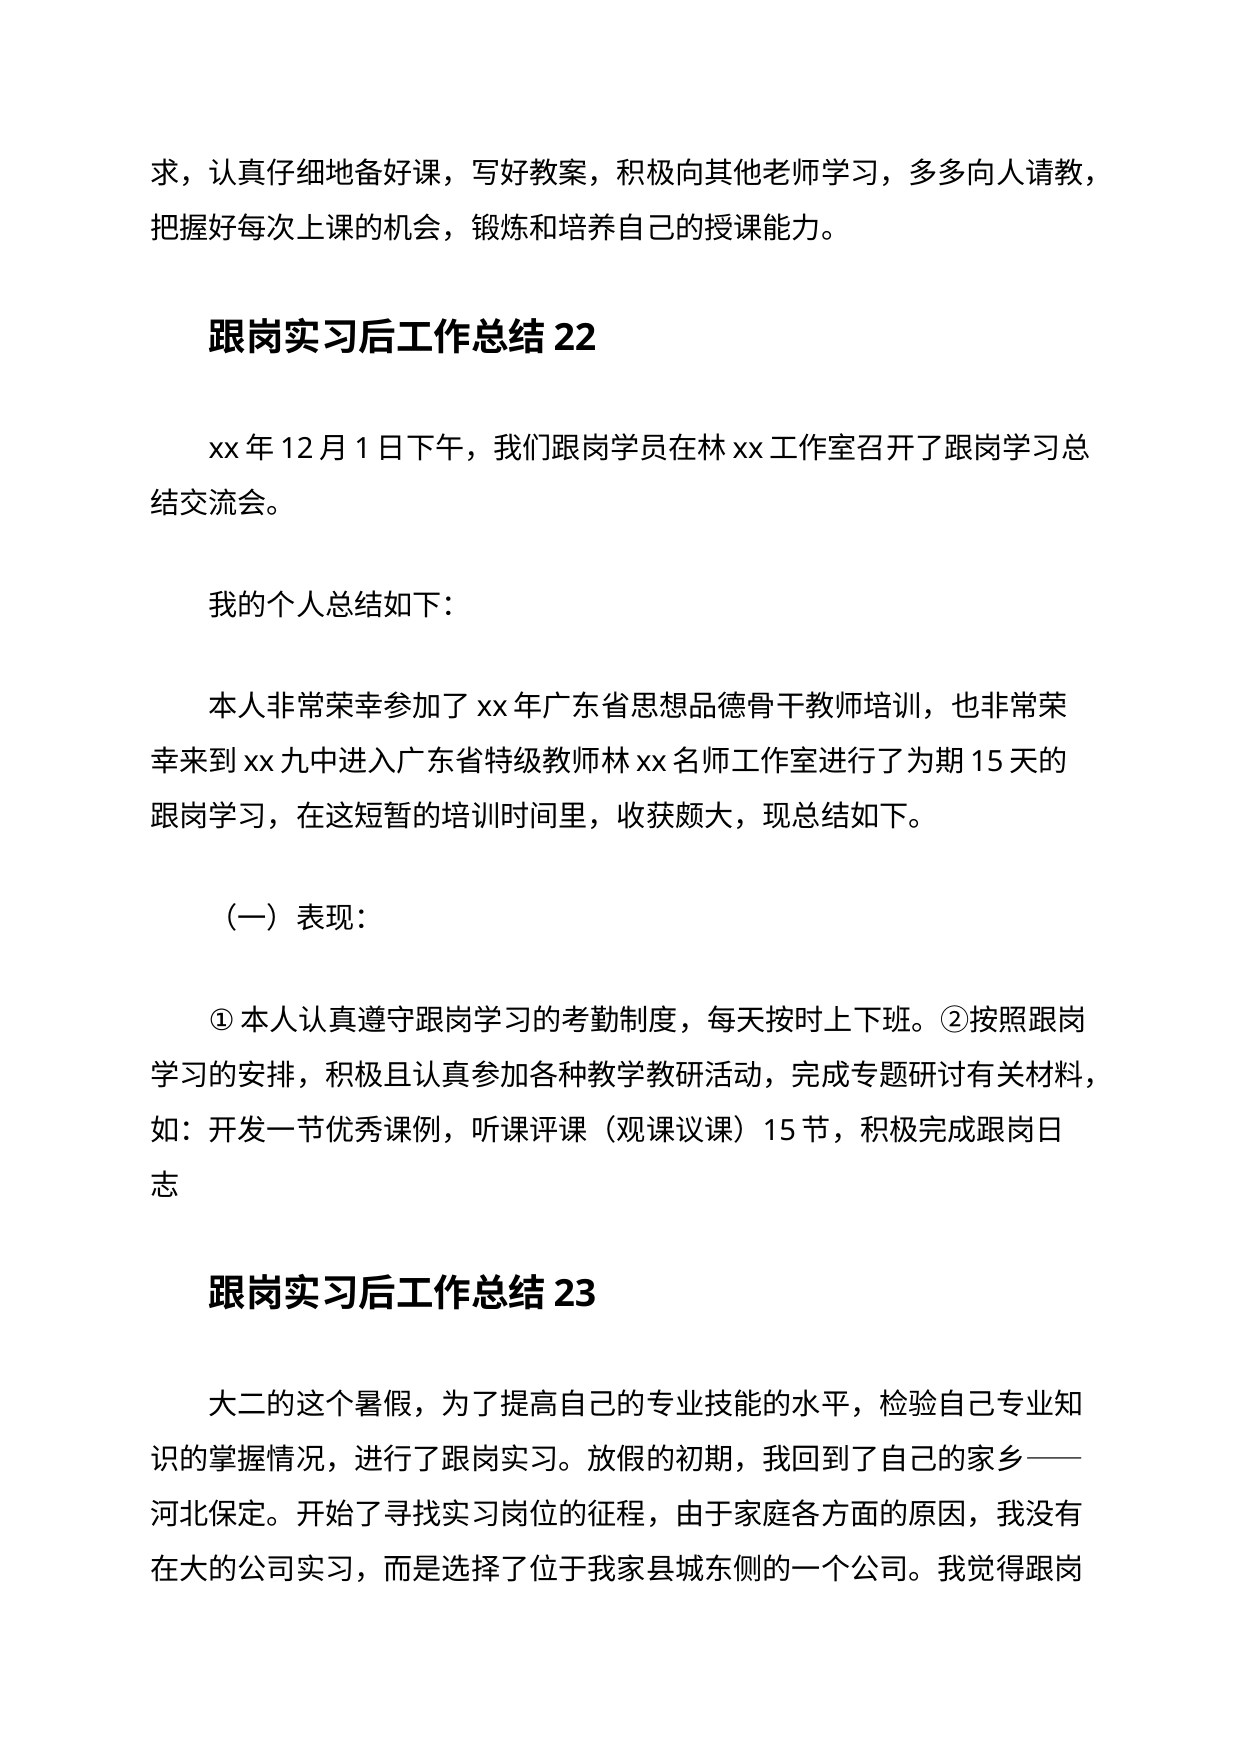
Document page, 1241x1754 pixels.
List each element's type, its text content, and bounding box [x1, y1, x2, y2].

text 跟岗实习后工作总结23 [150, 1263, 1090, 1317]
text xx年12月1日下午，我们跟岗学员在林xx工作室召开了跟岗学习总结交流会。 [150, 424, 1090, 522]
text ①本人认真遵守跟岗学习的考勤制度，每天按时上下班。②按照跟岗学习的安排，积极且认真参加各种教学教研活动，完成专题研讨有关材料，如：开发一节优秀课例，听课评课（观课议课）15节，积极完成跟岗日志 [150, 996, 1090, 1203]
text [150, 150, 1090, 247]
text （一）表现： [150, 894, 1090, 937]
text 本人非常荣幸参加了xx年广东省思想品德骨干教师培训，也非常荣幸来到xx九中进入广东省特级教师林xx名师工作室进行了为期15天的跟岗学习，在这短暂的培训时间里，收获颇大，现总结如下。 [150, 683, 1090, 835]
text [150, 1381, 1090, 1588]
text 跟岗实习后工作总结22 [150, 307, 1090, 361]
text 我的个人总结如下： [150, 581, 1090, 623]
